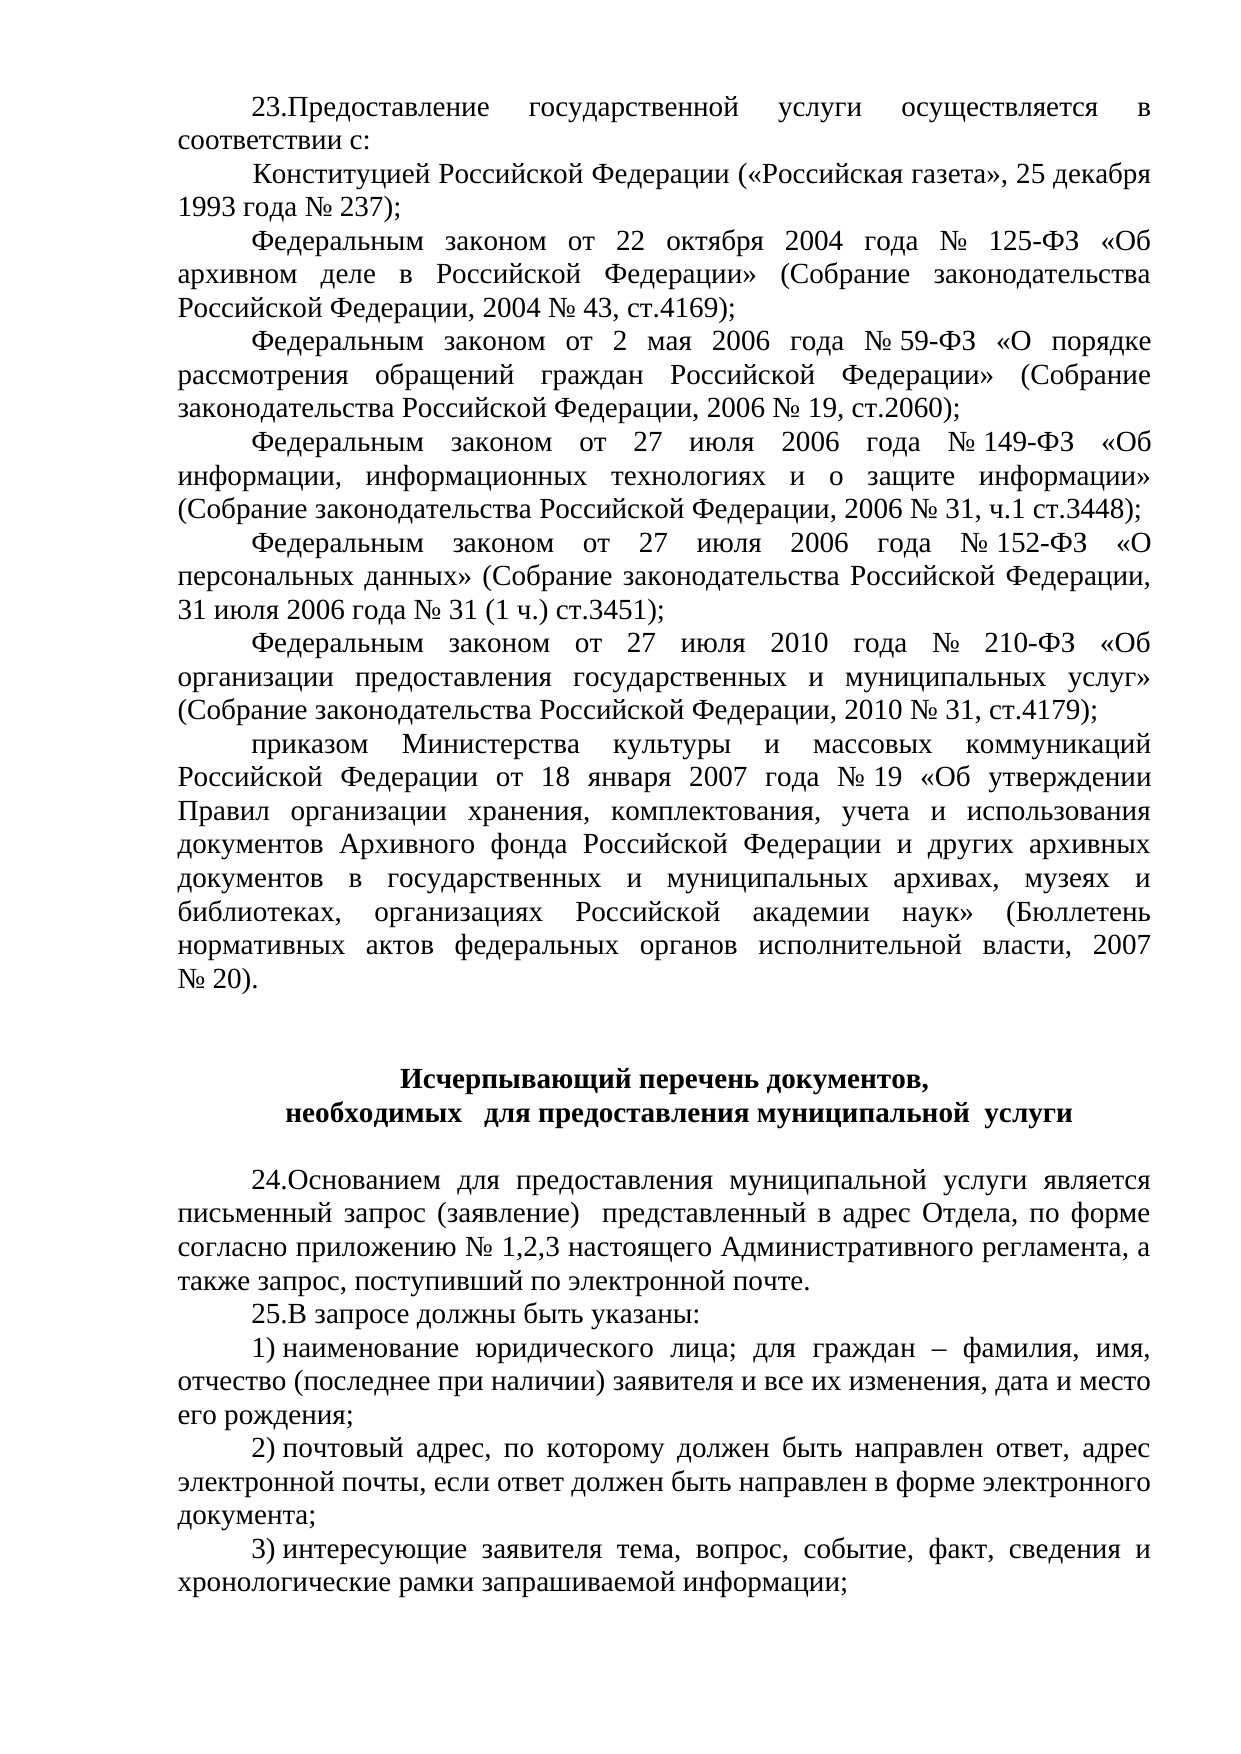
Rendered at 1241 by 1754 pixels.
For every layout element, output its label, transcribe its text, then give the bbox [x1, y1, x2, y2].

text Федеральным законом от 22 октября 2004 года № 125-ФЗ «Об архивном деле в Российской Федерации» (Собрание законодательства Российской Федерации, 2004 № 43, ст.4169); [177, 223, 1152, 323]
text Федеральным законом от 2 мая 2006 года № 59-ФЗ «О порядке рассмотрения обращений граждан Российской Федерации» (Собрание законодательства Российской Федерации, 2006 № 19, ст.2060); [177, 323, 1152, 424]
text 23.Предоставление государственной услуги осуществляется в соответствии с: [177, 89, 1152, 156]
text Федеральным законом от 27 июля 2006 года № 149-ФЗ «Об информации, информационных технологиях и о защите информации» (Собрание законодательства Российской Федерации, 2006 № 31, ч.1 ст.3448); [177, 424, 1152, 525]
text 1) наименование юридического лица; для граждан – фамилия, имя, отчество (последнее при наличии) заявителя и все их изменения, дата и место его рождения; [177, 1330, 1152, 1430]
text 2) почтовый адрес, по которому должен быть направлен ответ, адрес электронной почты, если ответ должен быть направлен в форме электронного документа; [177, 1430, 1152, 1531]
text приказом Министерства культуры и массовых коммуникаций Российской Федерации от 18 января 2007 года № 19 «Об утверждении Правил организации хранения, комплектования, учета и использования документов Архивного фонда Российской Федерации и других архивных документов в государственных и муниципальных архивах, музеях и библиотеках, организациях Российской академии наук» (Бюллетень нормативных актов федеральных органов исполнительной власти, 2007 № 20). [177, 726, 1152, 994]
text 24.Основанием для предоставления муниципальной услуги является письменный запрос (заявление) представленный в адрес Отдела, по форме согласно приложению № 1,2,3 настоящего Административного регламента, а также запрос, поступивший по электронной почте. [177, 1162, 1152, 1296]
text необходимых для предоставления муниципальной услуги [177, 1095, 1152, 1128]
text Федеральным законом от 27 июля 2006 года № 152-ФЗ «О персональных данных» (Собрание законодательства Российской Федерации, 31 июля 2006 года № 31 (1 ч.) ст.3451); [177, 525, 1152, 625]
text Исчерпывающий перечень документов, [177, 1061, 1152, 1095]
text Конституцией Российской Федерации («Российская газета», 25 декабря 1993 года № 237); [177, 156, 1152, 223]
text 3) интересующие заявителя тема, вопрос, событие, факт, сведения и хронологические рамки запрашиваемой информации; [177, 1531, 1152, 1598]
text 25.В запросе должны быть указаны: [177, 1296, 1152, 1330]
text Федеральным законом от 27 июля 2010 года № 210-ФЗ «Об организации предоставления государственных и муниципальных услуг» (Собрание законодательства Российской Федерации, 2010 № 31, ст.4179); [177, 625, 1152, 726]
